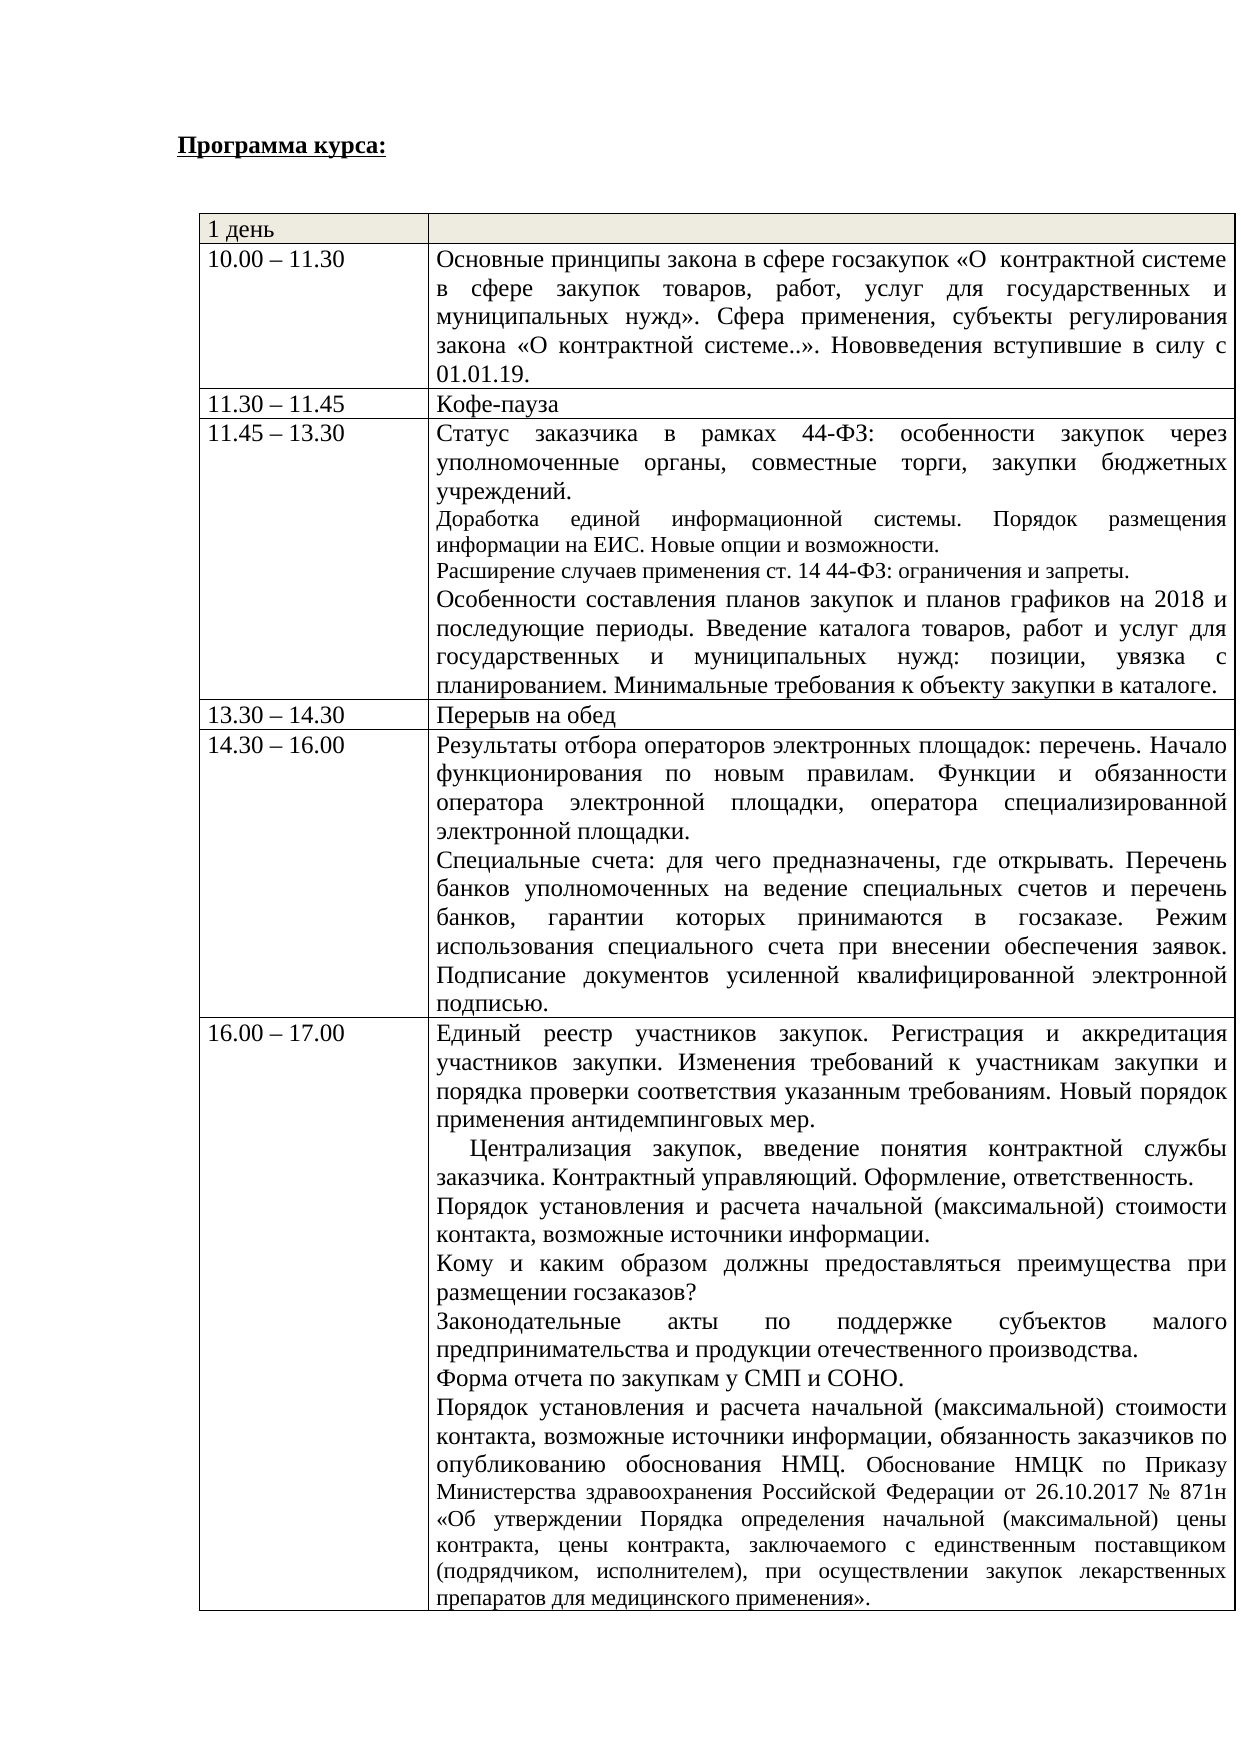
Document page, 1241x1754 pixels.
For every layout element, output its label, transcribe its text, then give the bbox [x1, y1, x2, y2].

table_cell 11.45 – 13.30 [200, 419, 428, 699]
table_cell 11.30 – 11.45 [200, 389, 428, 417]
table_cell Результаты отбора операторов электронных площадок: перечень. Начало функционирования по новым правилам. Функции и обязанности оператора электронной площадки, оператора специализированной электронной площадки. Специальные счета: для чего предназначены, где открывать. Перечень банков уполномоченных на ведение специальных счетов и перечень банков, гарантии которых принимаются в госзаказе. Режим использования специального счета при внесении обеспечения заявок. Подписание документов усиленной квалифицированной электронной подписью. [429, 730, 1234, 1017]
table_cell 10.00 – 11.30 [200, 244, 428, 388]
table_cell Статус заказчика в рамках 44-ФЗ: особенности закупок через уполномоченные органы, совместные торги, закупки бюджетных учреждений. Доработка единой информационной системы. Порядок размещения информации на ЕИС. Новые опции и возможности. Расширение случаев применения ст. 14 44-ФЗ: ограничения и запреты. Особенности составления планов закупок и планов графиков на 2018 и последующие периоды. Введение каталога товаров, работ и услуг для государственных и муниципальных нужд: позиции, увязка с планированием. Минимальные требования к объекту закупки в каталоге. [429, 419, 1234, 699]
text Программа курса: [177, 131, 1152, 159]
table_cell Перерыв на обед [429, 700, 1234, 729]
table_cell Основные принципы закона в сфере госзакупок «О контрактной системе в сфере закупок товаров, работ, услуг для государственных и муниципальных нужд». Сфера применения, субъекты регулирования закона «О контрактной системе..». Нововведения вступившие в силу с 01.01.19. [429, 244, 1234, 388]
table_header 1 день [200, 214, 428, 243]
table_header [429, 214, 1234, 243]
table_cell Кофе-пауза [429, 389, 1234, 417]
table_cell 13.30 – 14.30 [200, 700, 428, 729]
table_cell 16.00 – 17.00 [200, 1018, 428, 1610]
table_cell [429, 1018, 1234, 1610]
table_cell 14.30 – 16.00 [200, 730, 428, 1017]
